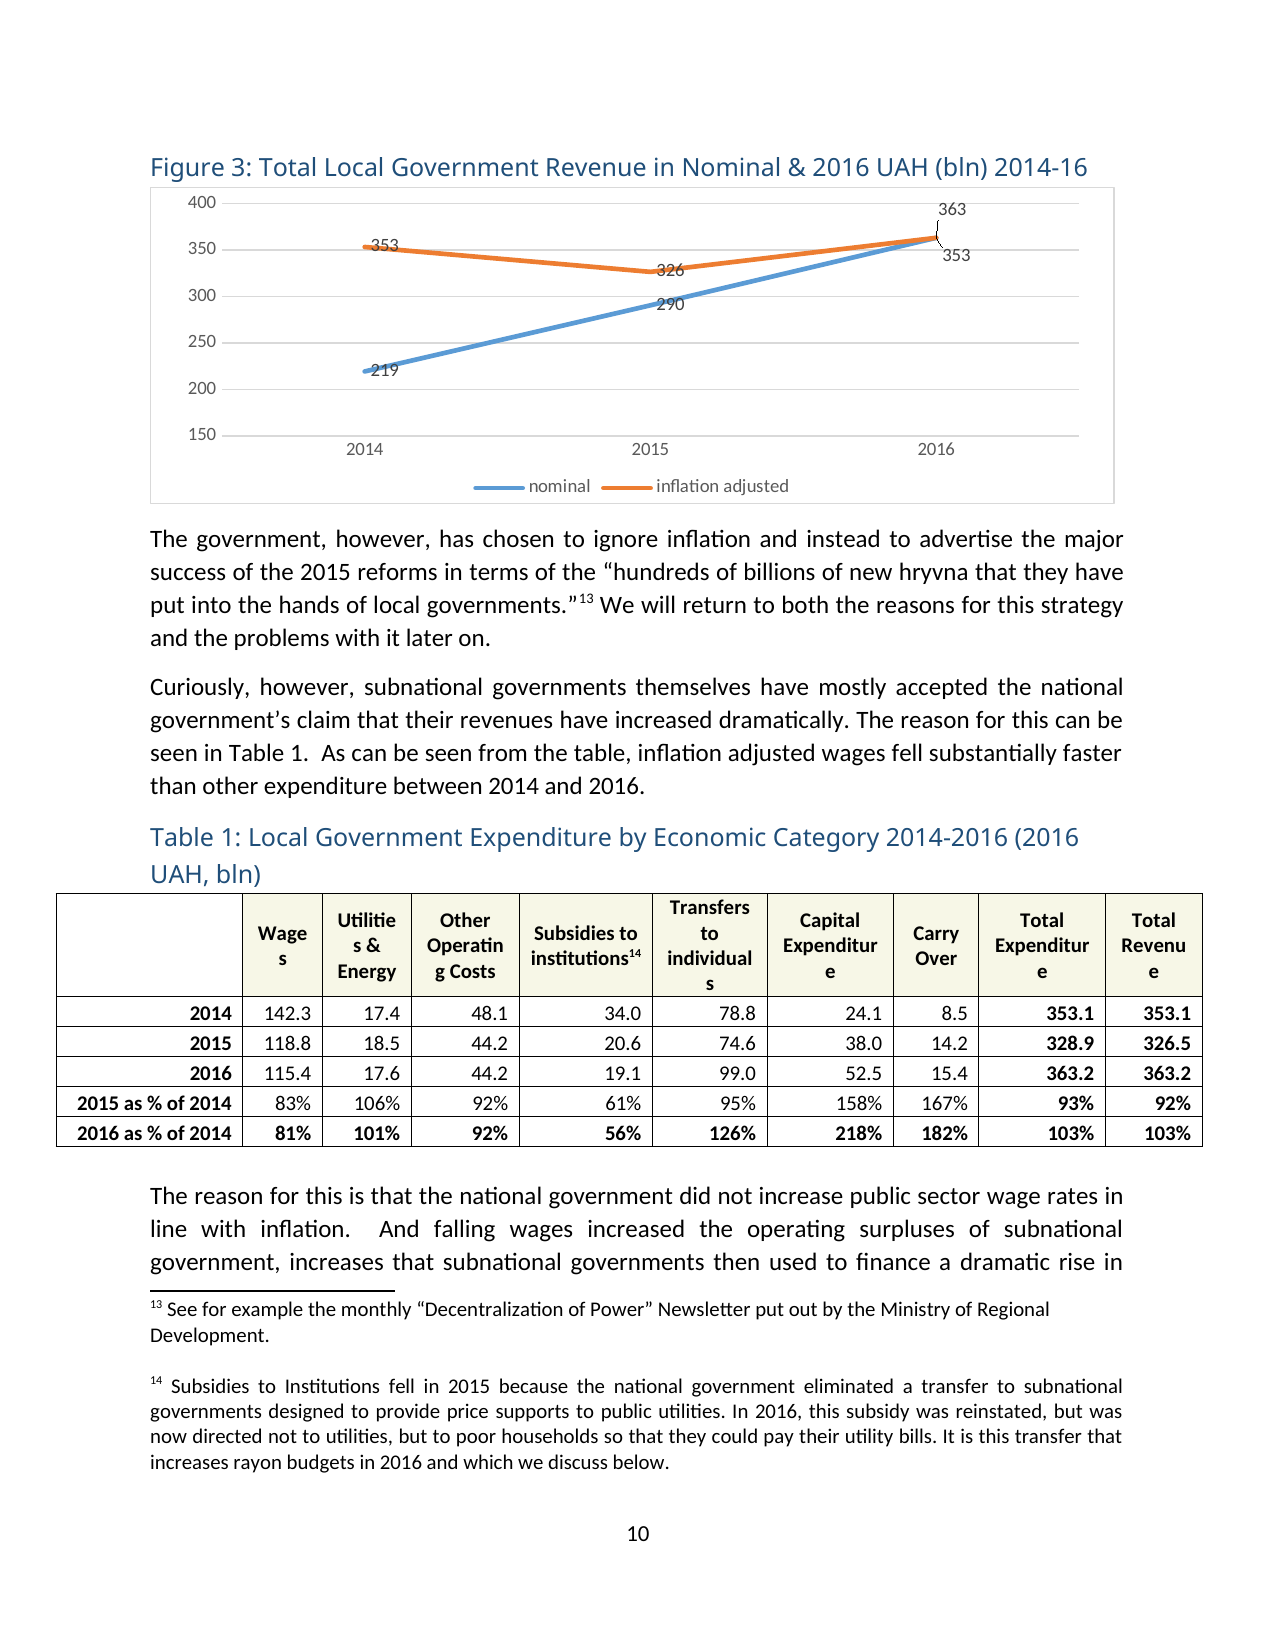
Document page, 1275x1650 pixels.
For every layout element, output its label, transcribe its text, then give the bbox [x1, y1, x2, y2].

table_cell 61% [520, 1087, 652, 1116]
table_header Total Expenditure [979, 894, 1105, 996]
table_cell 118.8 [243, 1027, 322, 1056]
table_cell 93% [979, 1087, 1105, 1116]
table_cell 17.4 [323, 997, 411, 1026]
table_cell 99.0 [653, 1057, 767, 1086]
table_cell 17.6 [323, 1057, 411, 1086]
table_header Total Revenue [1106, 894, 1202, 996]
table_cell 38.0 [768, 1027, 893, 1056]
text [150, 1180, 1125, 1276]
text The government, however, has chosen to ignore inflation and instead to advertise the major success of the 2015 reforms in terms of the “hundreds of billions of new hryvna that they have put into the hands of local governments.” We will return to both the reasons for this strategy and the problems with it later on. [150, 523, 1125, 652]
table_cell 182% [894, 1117, 978, 1146]
table_header Subsidies to institutions [520, 894, 652, 996]
table_header Wages [243, 894, 322, 996]
table_cell 24.1 [768, 997, 893, 1026]
table_cell 363.2 [979, 1057, 1105, 1086]
table_cell 92% [412, 1087, 519, 1116]
table_header Capital Expenditure [768, 894, 893, 996]
table_cell 363.2 [1106, 1057, 1202, 1086]
table_cell 328.9 [979, 1027, 1105, 1056]
text Curiously, however, subnational governments themselves have mostly accepted the national government’s claim that their revenues have increased dramatically. The reason for this can be seen in Table 1. As can be seen from the table, inflation adjusted wages fell substantially faster than other expenditure between 2014 and 2016. [150, 671, 1125, 801]
table_cell 48.1 [412, 997, 519, 1026]
table_header Utilities & Energy [323, 894, 411, 996]
table_cell 95% [653, 1087, 767, 1116]
table_cell 103% [979, 1117, 1105, 1146]
table_cell 78.8 [653, 997, 767, 1026]
table_cell 167% [894, 1087, 978, 1116]
table_cell 142.3 [243, 997, 322, 1026]
table_cell 44.2 [412, 1027, 519, 1056]
table_cell 56% [520, 1117, 652, 1146]
table_cell 15.4 [894, 1057, 978, 1086]
table_cell 2016 as % of 2014 [57, 1117, 242, 1146]
table_cell 2015 [57, 1027, 242, 1056]
table_cell 92% [1106, 1087, 1202, 1116]
subtitle Table 1: Local Government Expenditure by Economic Category 2014-2016 (2016 UAH, bln) [150, 820, 1125, 891]
table_cell 158% [768, 1087, 893, 1116]
table_header [57, 894, 242, 996]
table_cell 106% [323, 1087, 411, 1116]
table_cell 18.5 [323, 1027, 411, 1056]
table_cell 101% [323, 1117, 411, 1146]
table_cell 44.2 [412, 1057, 519, 1086]
table_cell 8.5 [894, 997, 978, 1026]
table_cell 19.1 [520, 1057, 652, 1086]
table_cell 326.5 [1106, 1027, 1202, 1056]
table_cell 353.1 [1106, 997, 1202, 1026]
table_cell 34.0 [520, 997, 652, 1026]
subtitle Figure 3: Total Local Government Revenue in Nominal & 2016 UAH (bln) 2014-16 [150, 150, 1125, 184]
table_cell 2015 as % of 2014 [57, 1087, 242, 1116]
table_cell 83% [243, 1087, 322, 1116]
table_cell 2016 [57, 1057, 242, 1086]
table_cell 74.6 [653, 1027, 767, 1056]
table_header Transfers to individuals [653, 894, 767, 996]
table_cell 20.6 [520, 1027, 652, 1056]
table_header Carry Over [894, 894, 978, 996]
table_cell 115.4 [243, 1057, 322, 1086]
table_cell 218% [768, 1117, 893, 1146]
table_cell 126% [653, 1117, 767, 1146]
table_cell 52.5 [768, 1057, 893, 1086]
table_header Other Operating Costs [412, 894, 519, 996]
table_cell 92% [412, 1117, 519, 1146]
table_cell 2014 [57, 997, 242, 1026]
table_cell 353.1 [979, 997, 1105, 1026]
table_cell 14.2 [894, 1027, 978, 1056]
table_cell 81% [243, 1117, 322, 1146]
table_cell 103% [1106, 1117, 1202, 1146]
